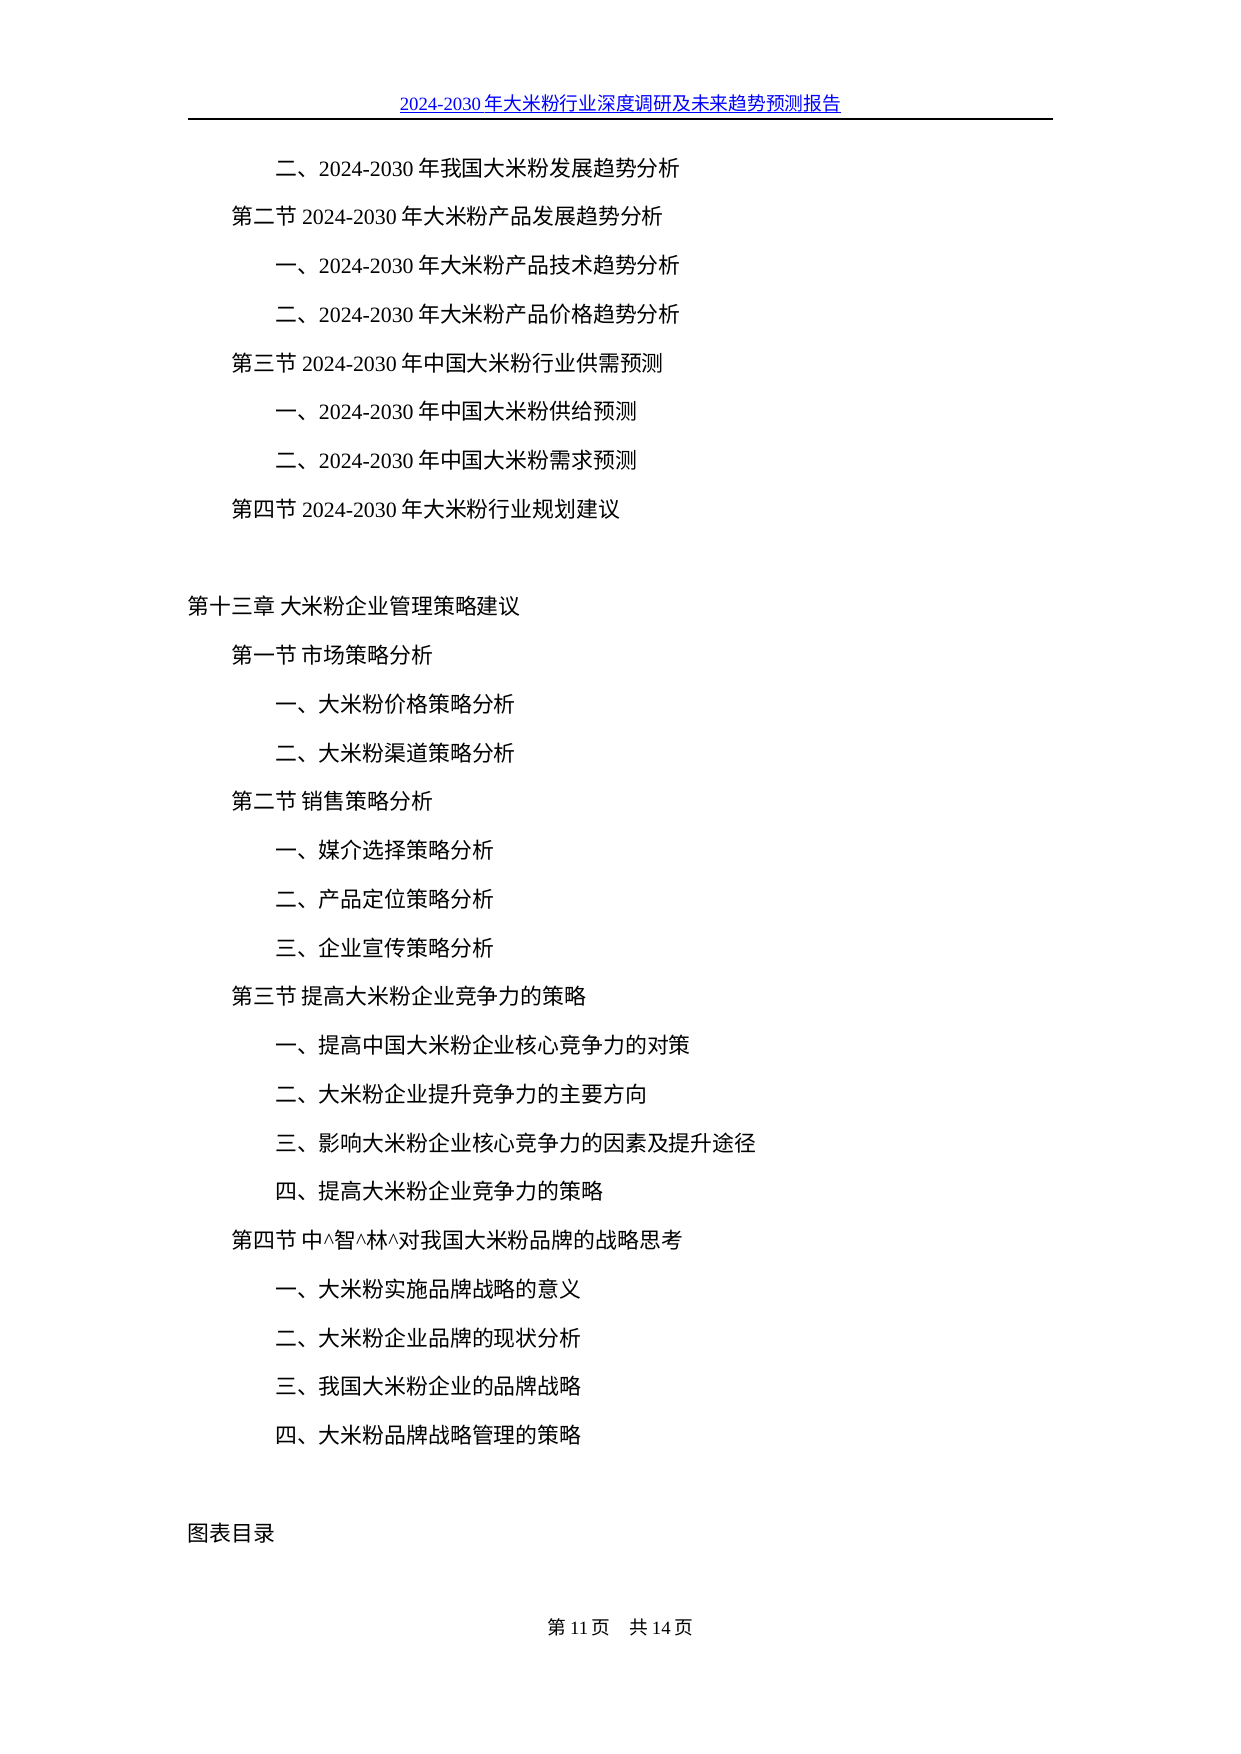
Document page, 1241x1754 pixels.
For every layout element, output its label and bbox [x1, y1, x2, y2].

text [187, 150, 1053, 1548]
